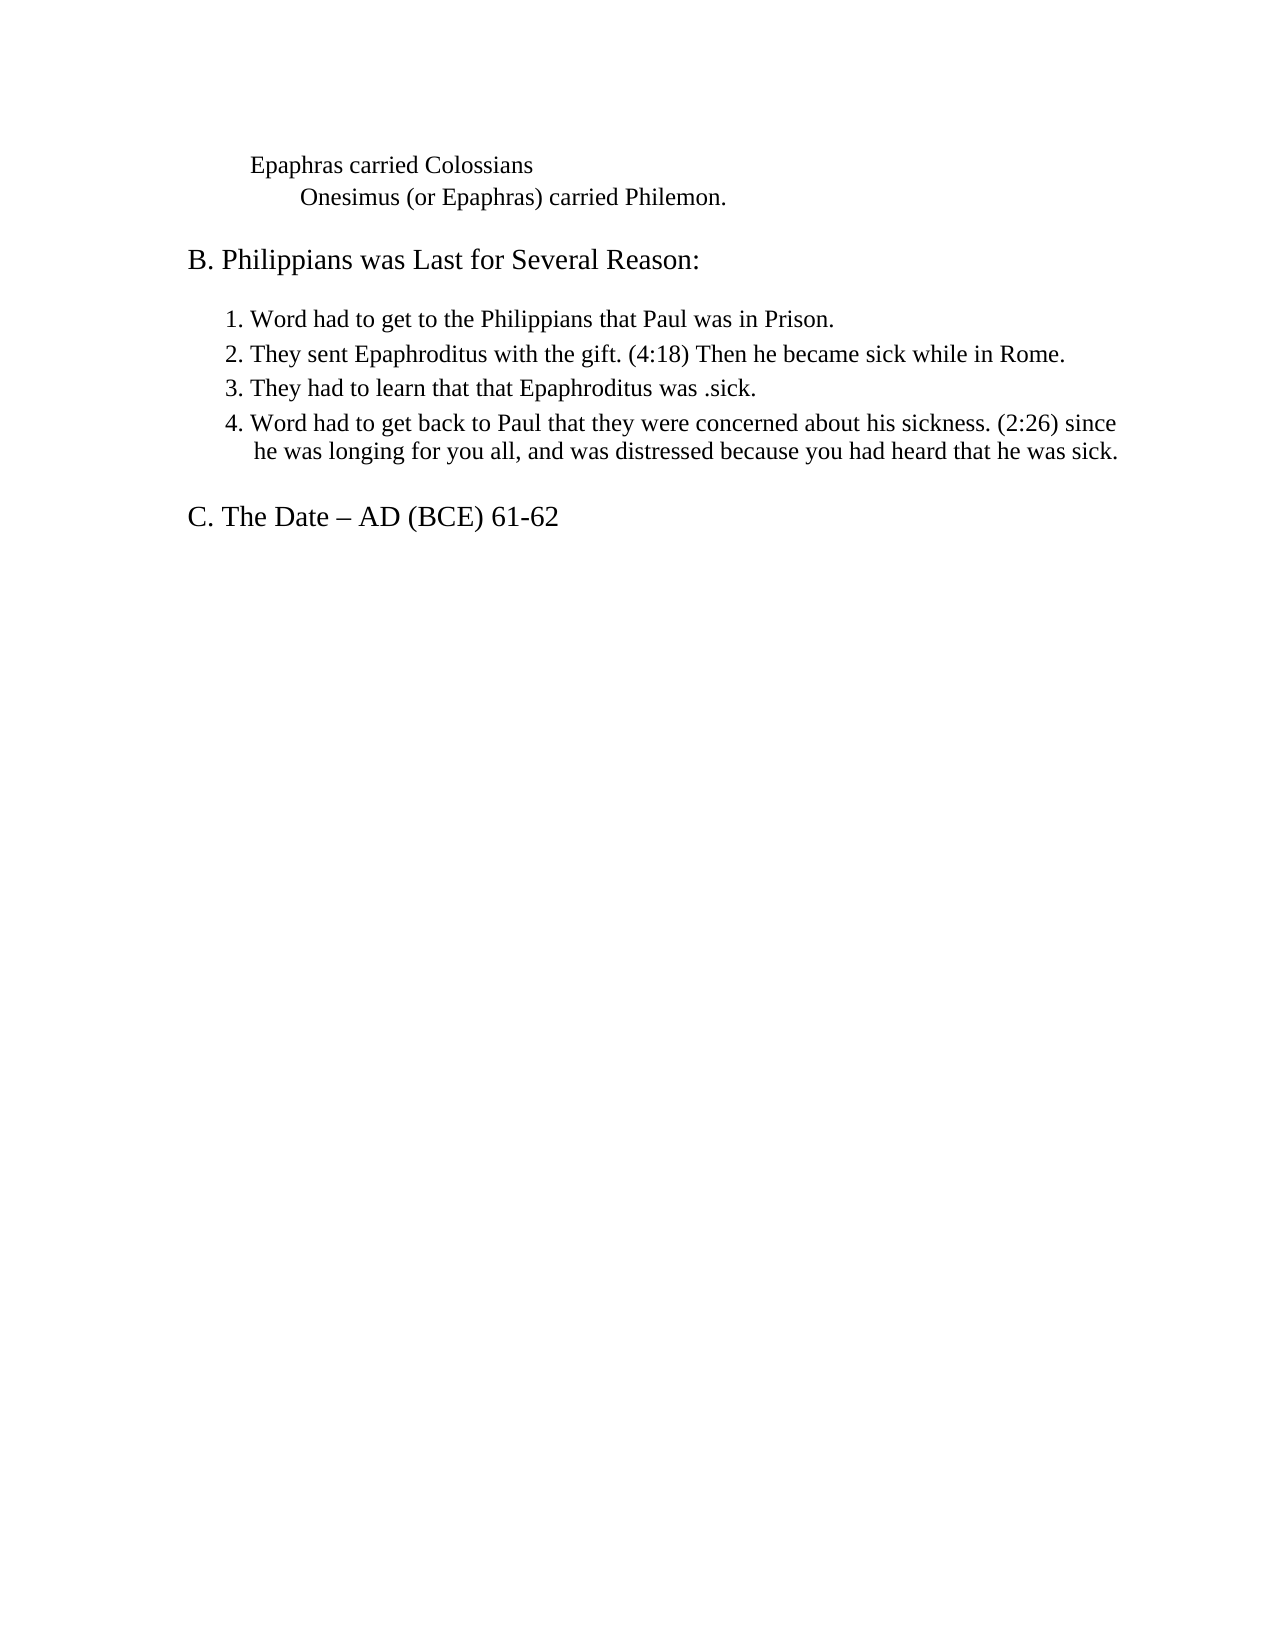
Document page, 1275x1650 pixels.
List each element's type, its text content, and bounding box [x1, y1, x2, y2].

text C. The Date – AD (BCE) 61-62 [187, 499, 1125, 533]
text B. Philippians was Last for Several Reason: [187, 242, 1125, 275]
text Onesimus (or Epaphras) carried Philemon. [150, 182, 1125, 210]
text 4. Word had to get back to Paul that they were concerned about his sickness. (2:26) since he was longing for you all, and was distressed because you had heard that he was sick. [225, 408, 1125, 465]
text 2. They sent Epaphroditus with the gift. (4:18) Then he became sick while in Rome. [225, 339, 1125, 367]
text 1. Word had to get to the Philippians that Paul was in Prison. [225, 304, 1125, 333]
text 3. They had to learn that that Epaphroditus was .sick. [225, 373, 1125, 402]
text Epaphras carried Colossians [150, 150, 1125, 179]
